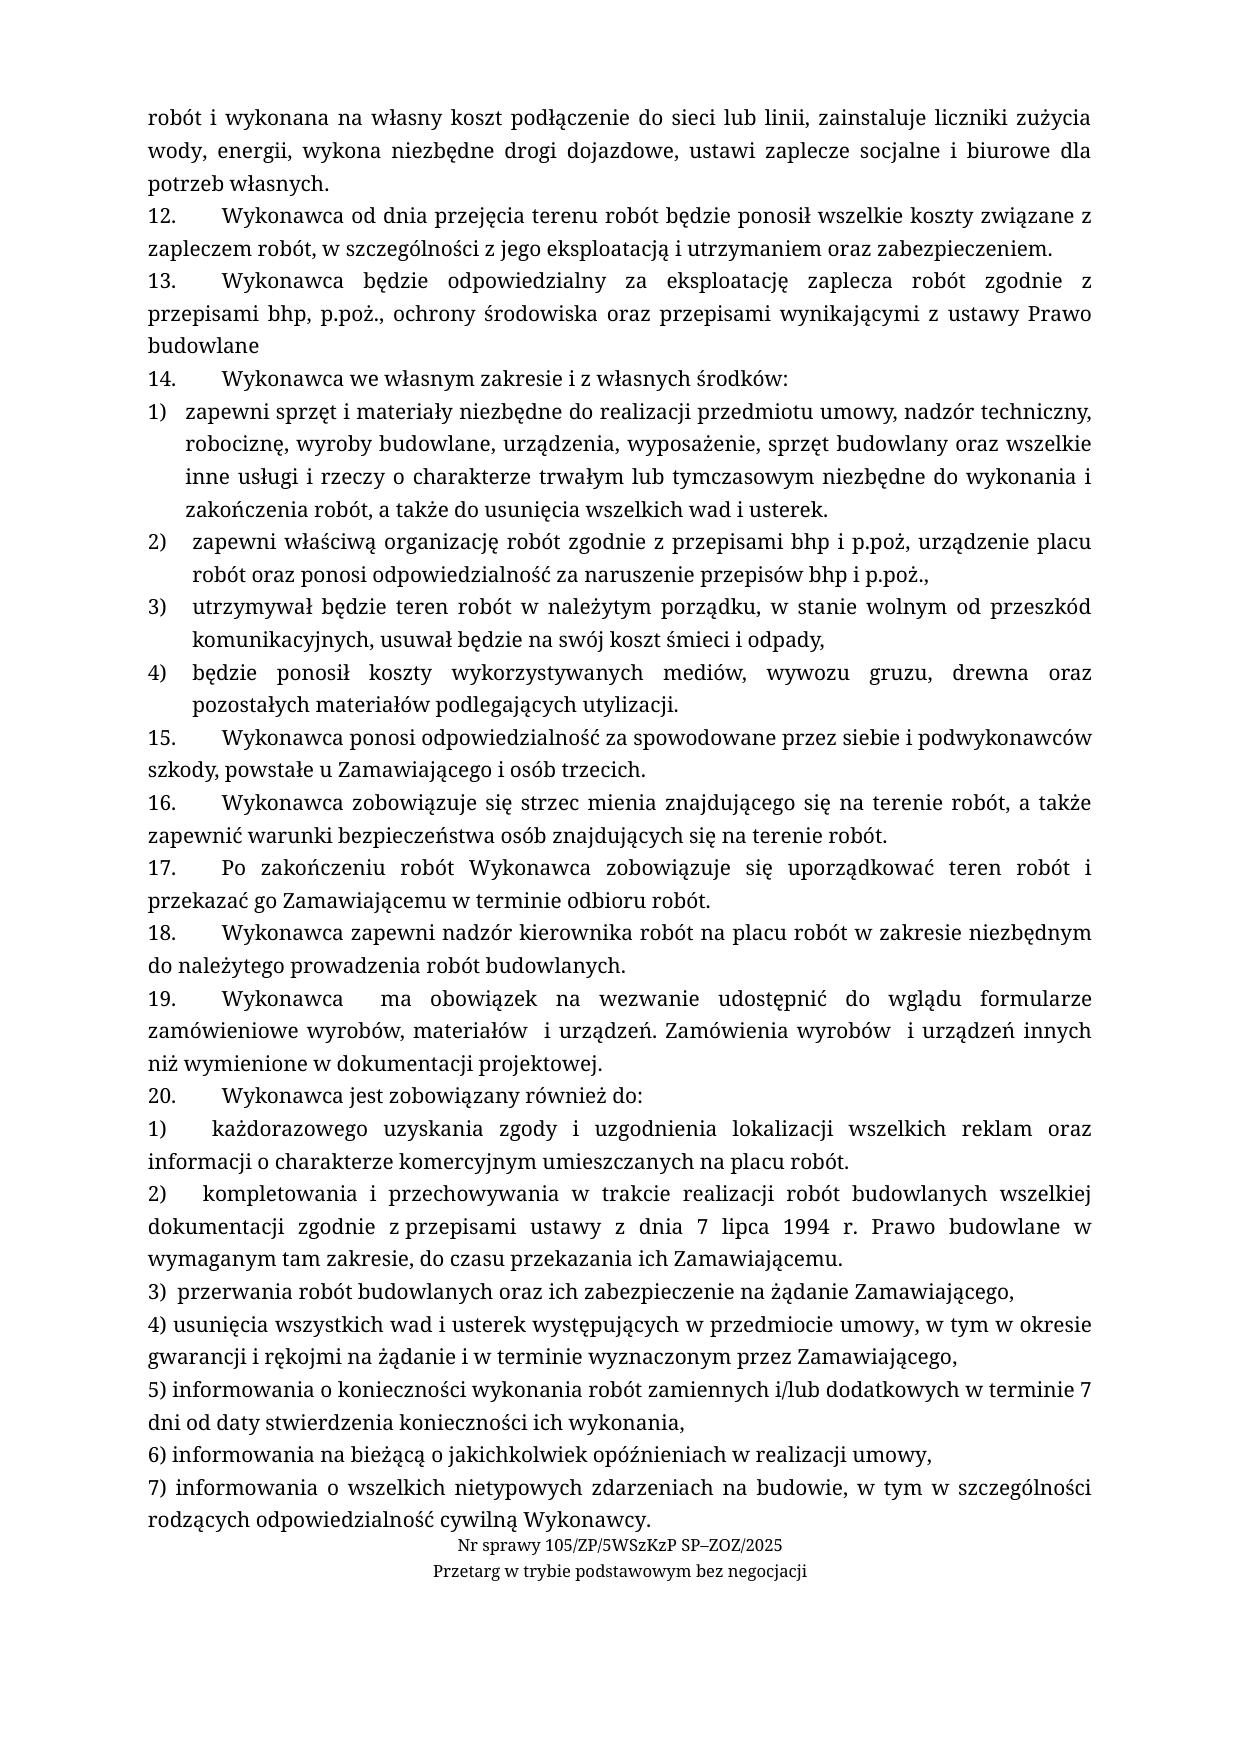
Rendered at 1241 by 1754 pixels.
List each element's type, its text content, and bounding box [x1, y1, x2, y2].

text 3) przerwania robót budowlanych oraz ich zabezpieczenie na żądanie Zamawiającego, [148, 1277, 1093, 1306]
text 2) kompletowania i przechowywania w trakcie realizacji robót budowlanych wszelkiej dokumentacji zgodnie z przepisami ustawy z dnia 7 lipca 1994 r. Prawo budowlane w wymaganym tam zakresie, do czasu przekazania ich Zamawiającemu. [148, 1179, 1093, 1273]
list Wykonawca ponosi odpowiedzialność za spowodowane przez siebie i podwykonawców szkody, powstałe u Zamawiającego i osób trzecich. [148, 723, 1093, 784]
text 6) informowania na bieżącą o jakichkolwiek opóźnieniach w realizacji umowy, [148, 1440, 1093, 1469]
list zapewni właściwą organizację robót zgodnie z przepisami bhp i p.poż, urządzenie placu robót oraz ponosi odpowiedzialność za naruszenie przepisów bhp i p.poż., [148, 527, 1093, 588]
list Wykonawca ma obowiązek na wezwanie udostępnić do wglądu formularze zamówieniowe wyrobów, materiałów i urządzeń. Zamówienia wyrobów i urządzeń innych niż wymienione w dokumentacji projektowej. [148, 984, 1093, 1077]
list Wykonawca od dnia przejęcia terenu robót będzie ponosił wszelkie koszty związane z zapleczem robót, w szczególności z jego eksploatacją i utrzymaniem oraz zabezpieczeniem. [148, 201, 1093, 262]
text 4) usunięcia wszystkich wad i usterek występujących w przedmiocie umowy, w tym w okresie gwarancji i rękojmi na żądanie i w terminie wyznaczonym przez Zamawiającego, [148, 1310, 1093, 1371]
list Wykonawca zobowiązuje się strzec mienia znajdującego się na terenie robót, a także zapewnić warunki bezpieczeństwa osób znajdujących się na terenie robót. [148, 788, 1093, 849]
list Wykonawca we własnym zakresie i z własnych środków: [148, 364, 1093, 393]
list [148, 103, 1093, 197]
list utrzymywał będzie teren robót w należytym porządku, w stanie wolnym od przeszkód komunikacyjnych, usuwał będzie na swój koszt śmieci i odpady, [148, 592, 1093, 653]
list Wykonawca zapewni nadzór kierownika robót na placu robót w zakresie niezbędnym do należytego prowadzenia robót budowlanych. [148, 918, 1093, 979]
text 1) każdorazowego uzyskania zgody i uzgodnienia lokalizacji wszelkich reklam oraz informacji o charakterze komercyjnym umieszczanych na placu robót. [148, 1114, 1093, 1175]
list Wykonawca jest zobowiązany również do: [148, 1082, 1093, 1110]
list będzie ponosił koszty wykorzystywanych mediów, wywozu gruzu, drewna oraz pozostałych materiałów podlegających utylizacji. [148, 658, 1093, 719]
list Po zakończeniu robót Wykonawca zobowiązuje się uporządkować teren robót i przekazać go Zamawiającemu w terminie odbioru robót. [148, 853, 1093, 914]
text 5) informowania o konieczności wykonania robót zamiennych i/lub dodatkowych w terminie 7 dni od daty stwierdzenia konieczności ich wykonania, [148, 1375, 1093, 1436]
list Wykonawca będzie odpowiedzialny za eksploatację zaplecza robót zgodnie z przepisami bhp, p.poż., ochrony środowiska oraz przepisami wynikającymi z ustawy Prawo budowlane [148, 266, 1093, 360]
list zapewni sprzęt i materiały niezbędne do realizacji przedmiotu umowy, nadzór techniczny, robociznę, wyroby budowlane, urządzenia, wyposażenie, sprzęt budowlany oraz wszelkie inne usługi i rzeczy o charakterze trwałym lub tymczasowym niezbędne do wykonania i zakończenia robót, a także do usunięcia wszelkich wad i usterek. [148, 397, 1093, 523]
text 7) informowania o wszelkich nietypowych zdarzeniach na budowie, w tym w szczególności rodzących odpowiedzialność cywilną Wykonawcy. [148, 1473, 1093, 1534]
